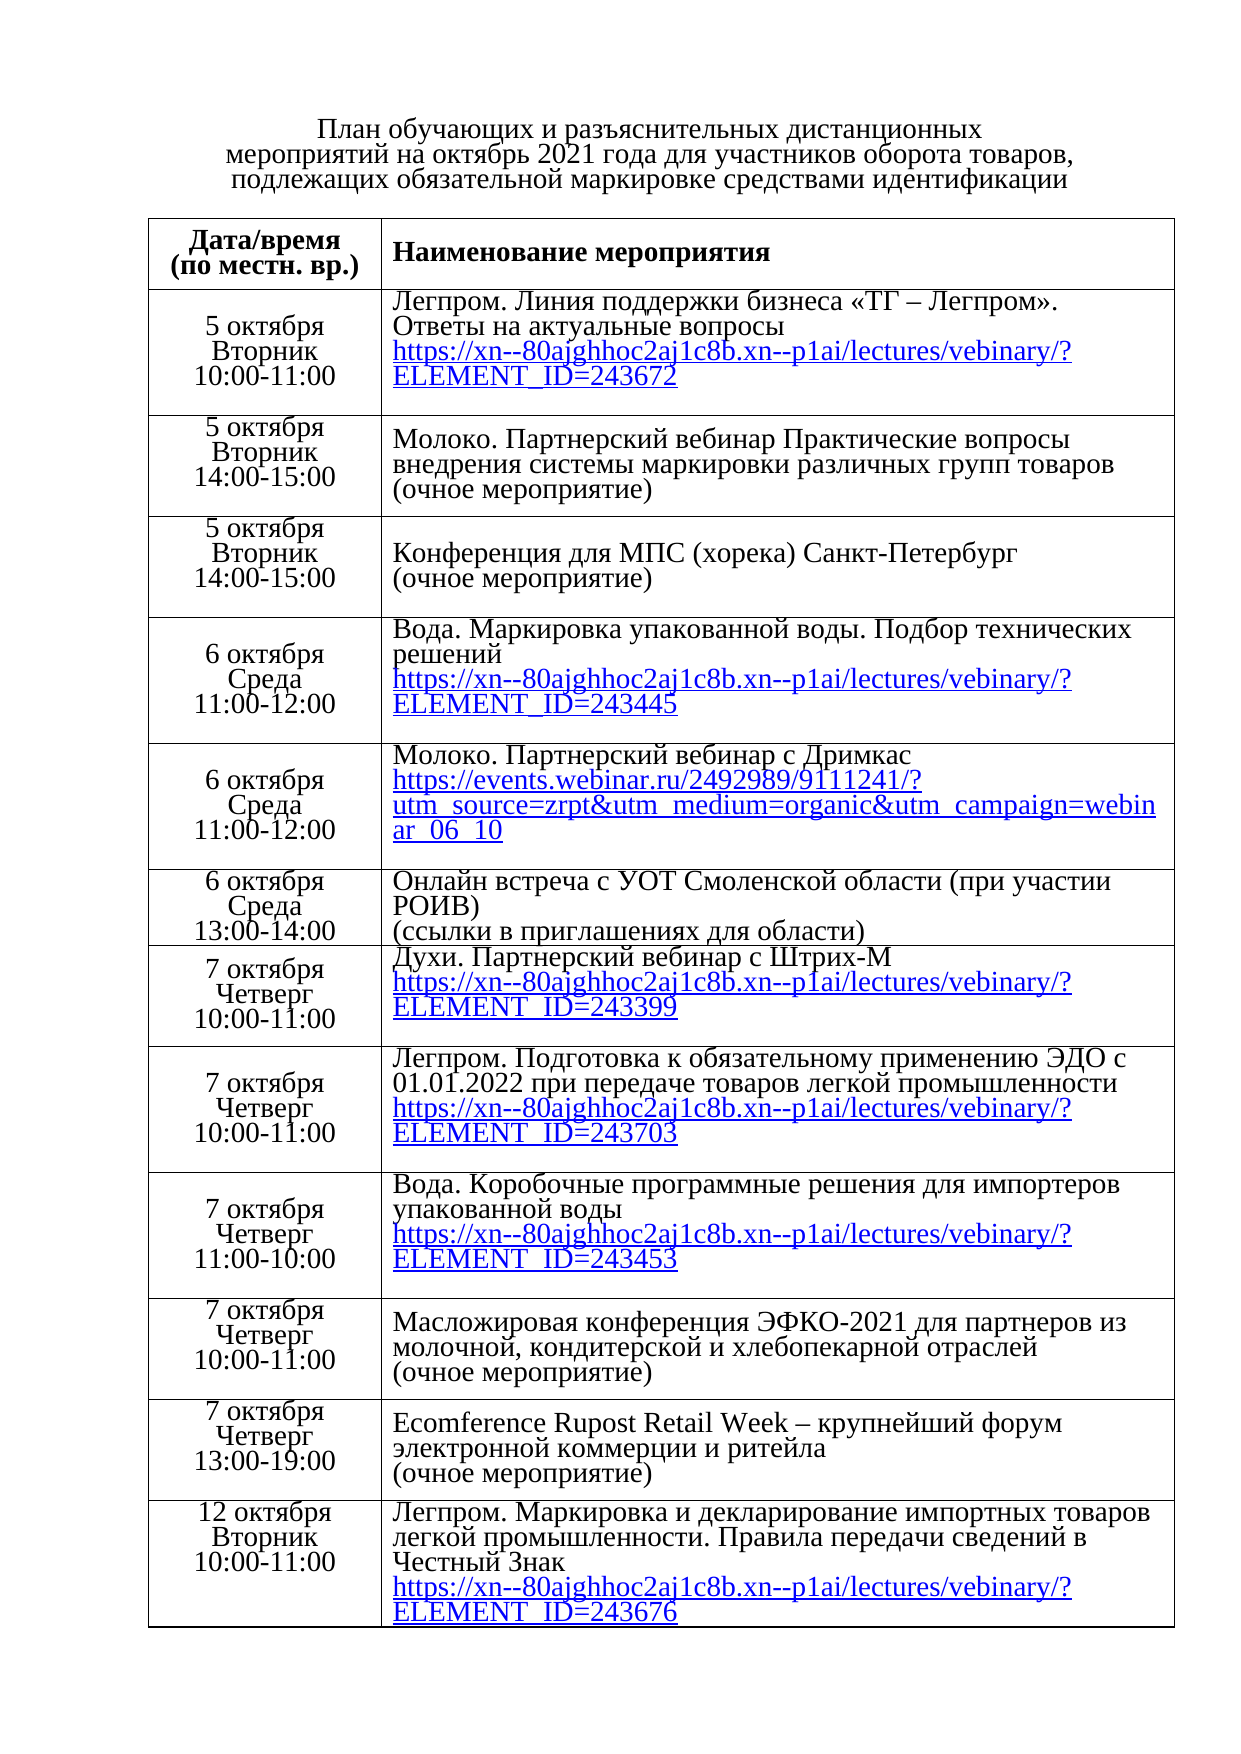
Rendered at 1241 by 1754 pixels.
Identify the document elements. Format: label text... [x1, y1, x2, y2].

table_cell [149, 1501, 381, 1626]
table_cell Вода. Коробочные программные решения для импортеров упакованной воды https://xn--80ajghhoc2aj1c8b.xn--p1ai/lectures/vebinary/?ELEMENT_ID=243453 [382, 1173, 1174, 1298]
table_cell Ecomference Rupost Retail Week – крупнейший форум электронной коммерции и ритейла (очное мероприятие) [382, 1400, 1174, 1500]
table_cell Легпром. Подготовка к обязательному применению ЭДО с 01.01.2022 при передаче товаров легкой промышленности https://xn--80ajghhoc2aj1c8b.xn--p1ai/lectures/vebinary/?ELEMENT_ID=243703 [382, 1047, 1174, 1172]
table_cell 7 октября Четверг 10:00-11:00 [149, 1299, 381, 1399]
table_cell 7 октября Четверг 10:00-11:00 [149, 1047, 381, 1172]
table_cell Духи. Партнерский вебинар с Штрих-М https://xn--80ajghhoc2aj1c8b.xn--p1ai/lectures/vebinary/?ELEMENT_ID=243399 [382, 946, 1174, 1046]
table_cell Легпром. Линия поддержки бизнеса «ТГ – Легпром». Ответы на актуальные вопросы https://xn--80ajghhoc2aj1c8b.xn--p1ai/lectures/vebinary/?ELEMENT_ID=243672 [382, 290, 1174, 415]
table_cell 7 октября Четверг 10:00-11:00 [149, 946, 381, 1046]
table_cell 5 октября Вторник 14:00-15:00 [149, 416, 381, 516]
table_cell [382, 1501, 1174, 1626]
table_cell 5 октября Вторник 14:00-15:00 [149, 517, 381, 617]
table_cell 6 октября Среда 11:00-12:00 [149, 744, 381, 869]
table_cell 6 октября Среда 11:00-12:00 [149, 618, 381, 743]
table_cell 6 октября Среда 13:00-14:00 [149, 870, 381, 945]
table_cell Молоко. Партнерский вебинар с Дримкас https://events.webinar.ru/2492989/9111241/?utm_source=zrpt&utm_medium=organic&utm_campaign=webinar_06_10 [382, 744, 1174, 869]
table_cell 7 октября Четверг 11:00-10:00 [149, 1173, 381, 1298]
table_cell Онлайн встреча с УОТ Смоленской области (при участии РОИВ) (ссылки в приглашениях для области) [382, 870, 1174, 945]
table_header Дата/время (по местн. вр.) [149, 219, 381, 289]
table_header Наименование мероприятия [382, 219, 1174, 289]
table_cell Конференция для МПС (хорека) Санкт-Петербург (очное мероприятие) [382, 517, 1174, 617]
table_cell 5 октября Вторник 10:00-11:00 [149, 290, 381, 415]
table_cell Молоко. Партнерский вебинар Практические вопросы внедрения системы маркировки различных групп товаров (очное мероприятие) [382, 416, 1174, 516]
text мероприятий на октябрь 2021 года для участников оборота товаров, подлежащих обязательной маркировке средствами идентификации [148, 143, 1152, 193]
text План обучающих и разъяснительных дистанционных [148, 118, 1152, 143]
table_cell 7 октября Четверг 13:00-19:00 [149, 1400, 381, 1500]
table_cell Вода. Маркировка упакованной воды. Подбор технических решений https://xn--80ajghhoc2aj1c8b.xn--p1ai/lectures/vebinary/?ELEMENT_ID=243445 [382, 618, 1174, 743]
table_cell Масложировая конференция ЭФКО-2021 для партнеров из молочной, кондитерской и хлебопекарной отраслей (очное мероприятие) [382, 1299, 1174, 1399]
